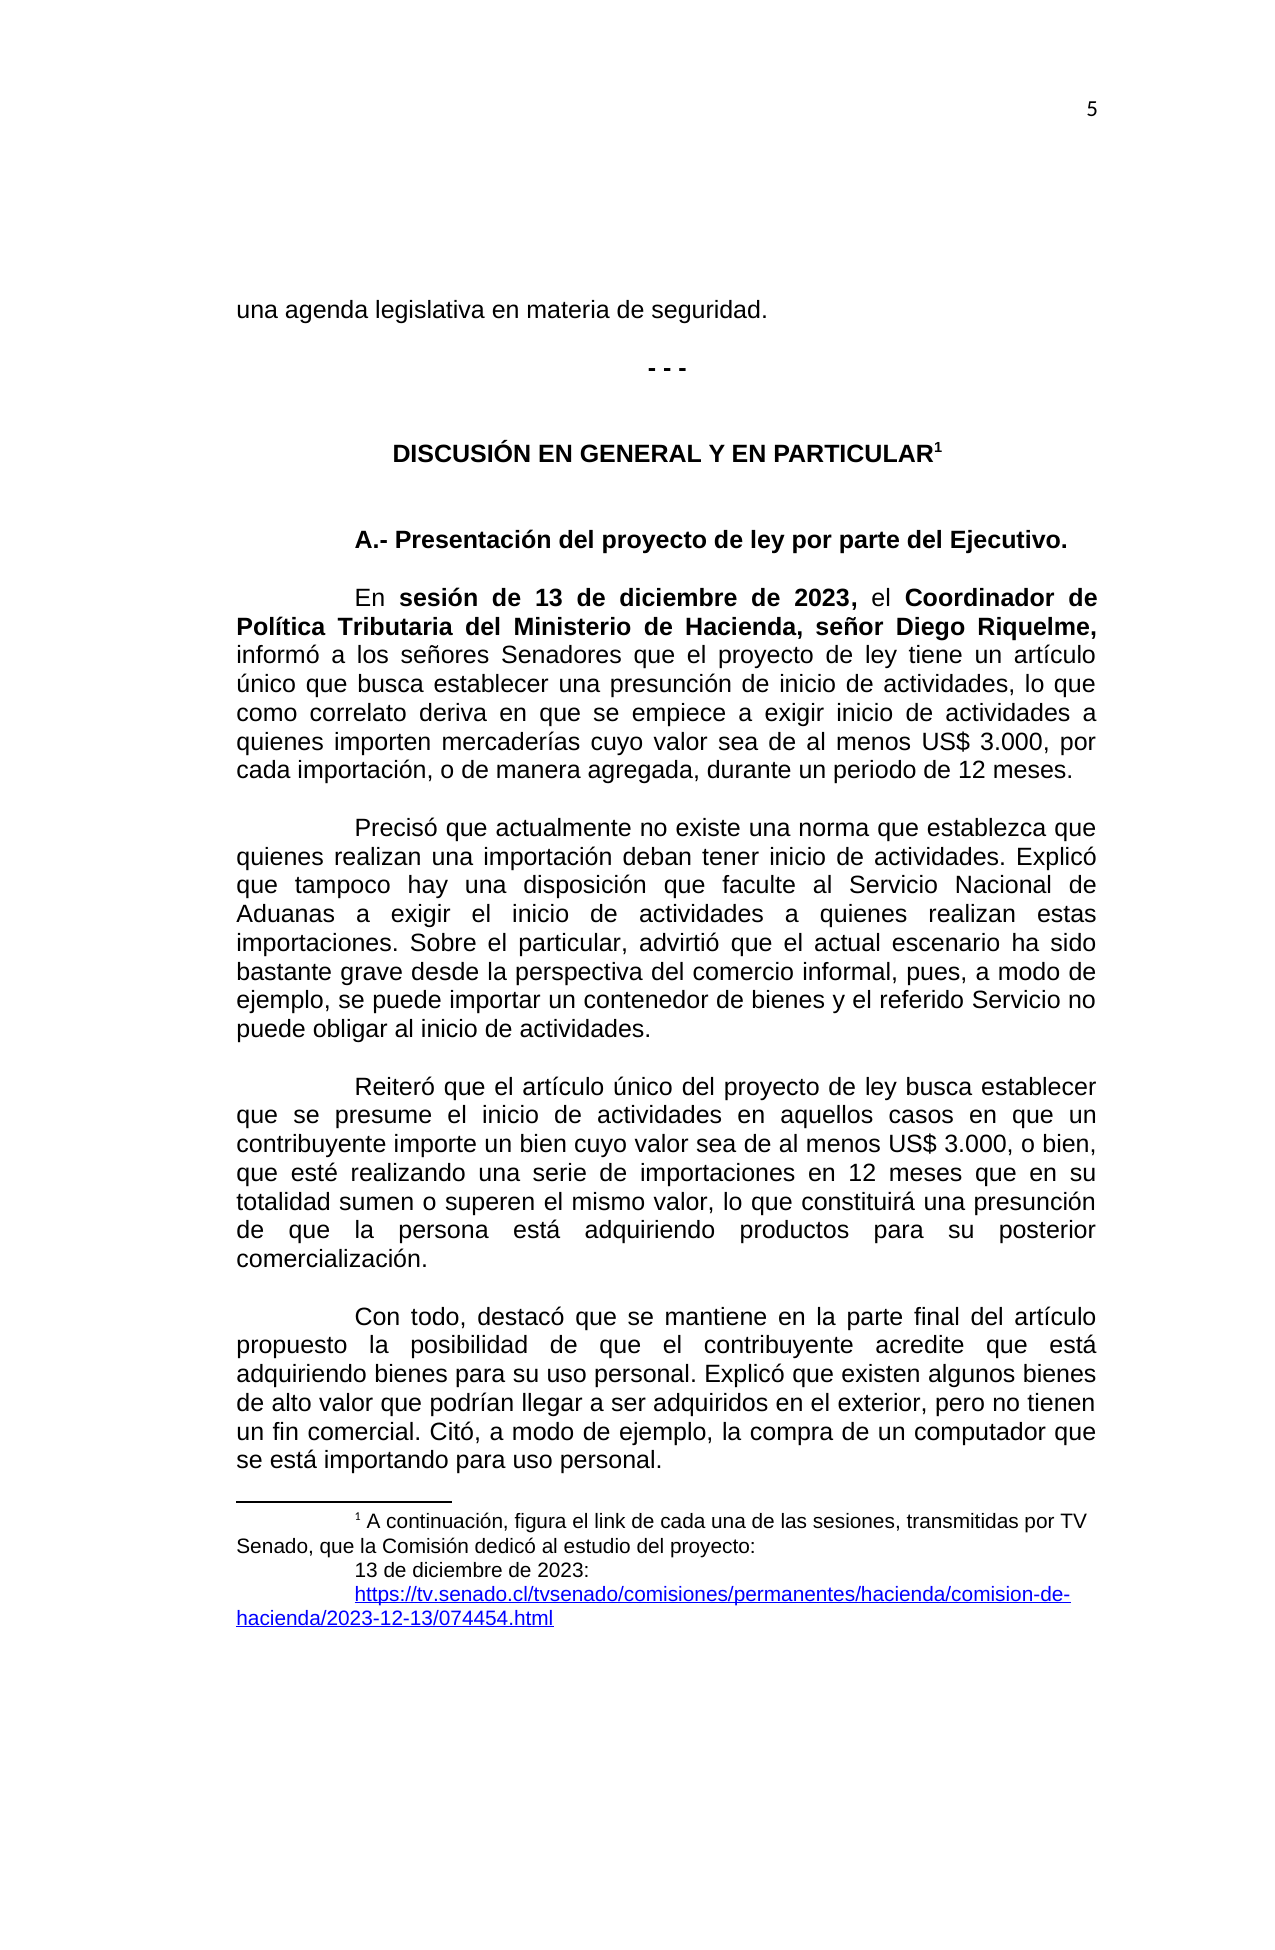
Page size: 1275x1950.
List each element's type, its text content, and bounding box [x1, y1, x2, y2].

text A.- Presentación del proyecto de ley por parte del Ejecutivo. [236, 525, 1098, 554]
text Reiteró que el artículo único del proyecto de ley busca establecer que se presume el inicio de actividades en aquellos casos en que un contribuyente importe un bien cuyo valor sea de al menos US$ 3.000, o bien, que esté realizando una serie de importaciones en 12 meses que en su totalidad sumen o superen el mismo valor, lo que constituirá una presunción de que la persona está adquiriendo productos para su posterior comercialización. [236, 1072, 1098, 1273]
text Con todo, destacó que se mantiene en la parte final del artículo propuesto la posibilidad de que el contribuyente acredite que está adquiriendo bienes para su uso personal. Explicó que existen algunos bienes de alto valor que podrían llegar a ser adquiridos en el exterior, pero no tienen un fin comercial. Citó, a modo de ejemplo, la compra de un computador que se está importando para uso personal. [236, 1302, 1098, 1474]
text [236, 295, 1098, 324]
text DISCUSIÓN EN GENERAL Y EN PARTICULAR [236, 439, 1098, 468]
text - - - [236, 353, 1098, 382]
text En sesión de 13 de diciembre de 2023, el Coordinador de Política Tributaria del Ministerio de Hacienda, señor Diego Riquelme, informó a los señores Senadores que el proyecto de ley tiene un artículo único que busca establecer una presunción de inicio de actividades, lo que como correlato deriva en que se empiece a exigir inicio de actividades a quienes importen mercaderías cuyo valor sea de al menos US$ 3.000, por cada importación, o de manera agregada, durante un periodo de 12 meses. [236, 583, 1098, 784]
text Precisó que actualmente no existe una norma que establezca que quienes realizan una importación deban tener inicio de actividades. Explicó que tampoco hay una disposición que faculte al Servicio Nacional de Aduanas a exigir el inicio de actividades a quienes realizan estas importaciones. Sobre el particular, advirtió que el actual escenario ha sido bastante grave desde la perspectiva del comercio informal, pues, a modo de ejemplo, se puede importar un contenedor de bienes y el referido Servicio no puede obligar al inicio de actividades. [236, 813, 1098, 1043]
